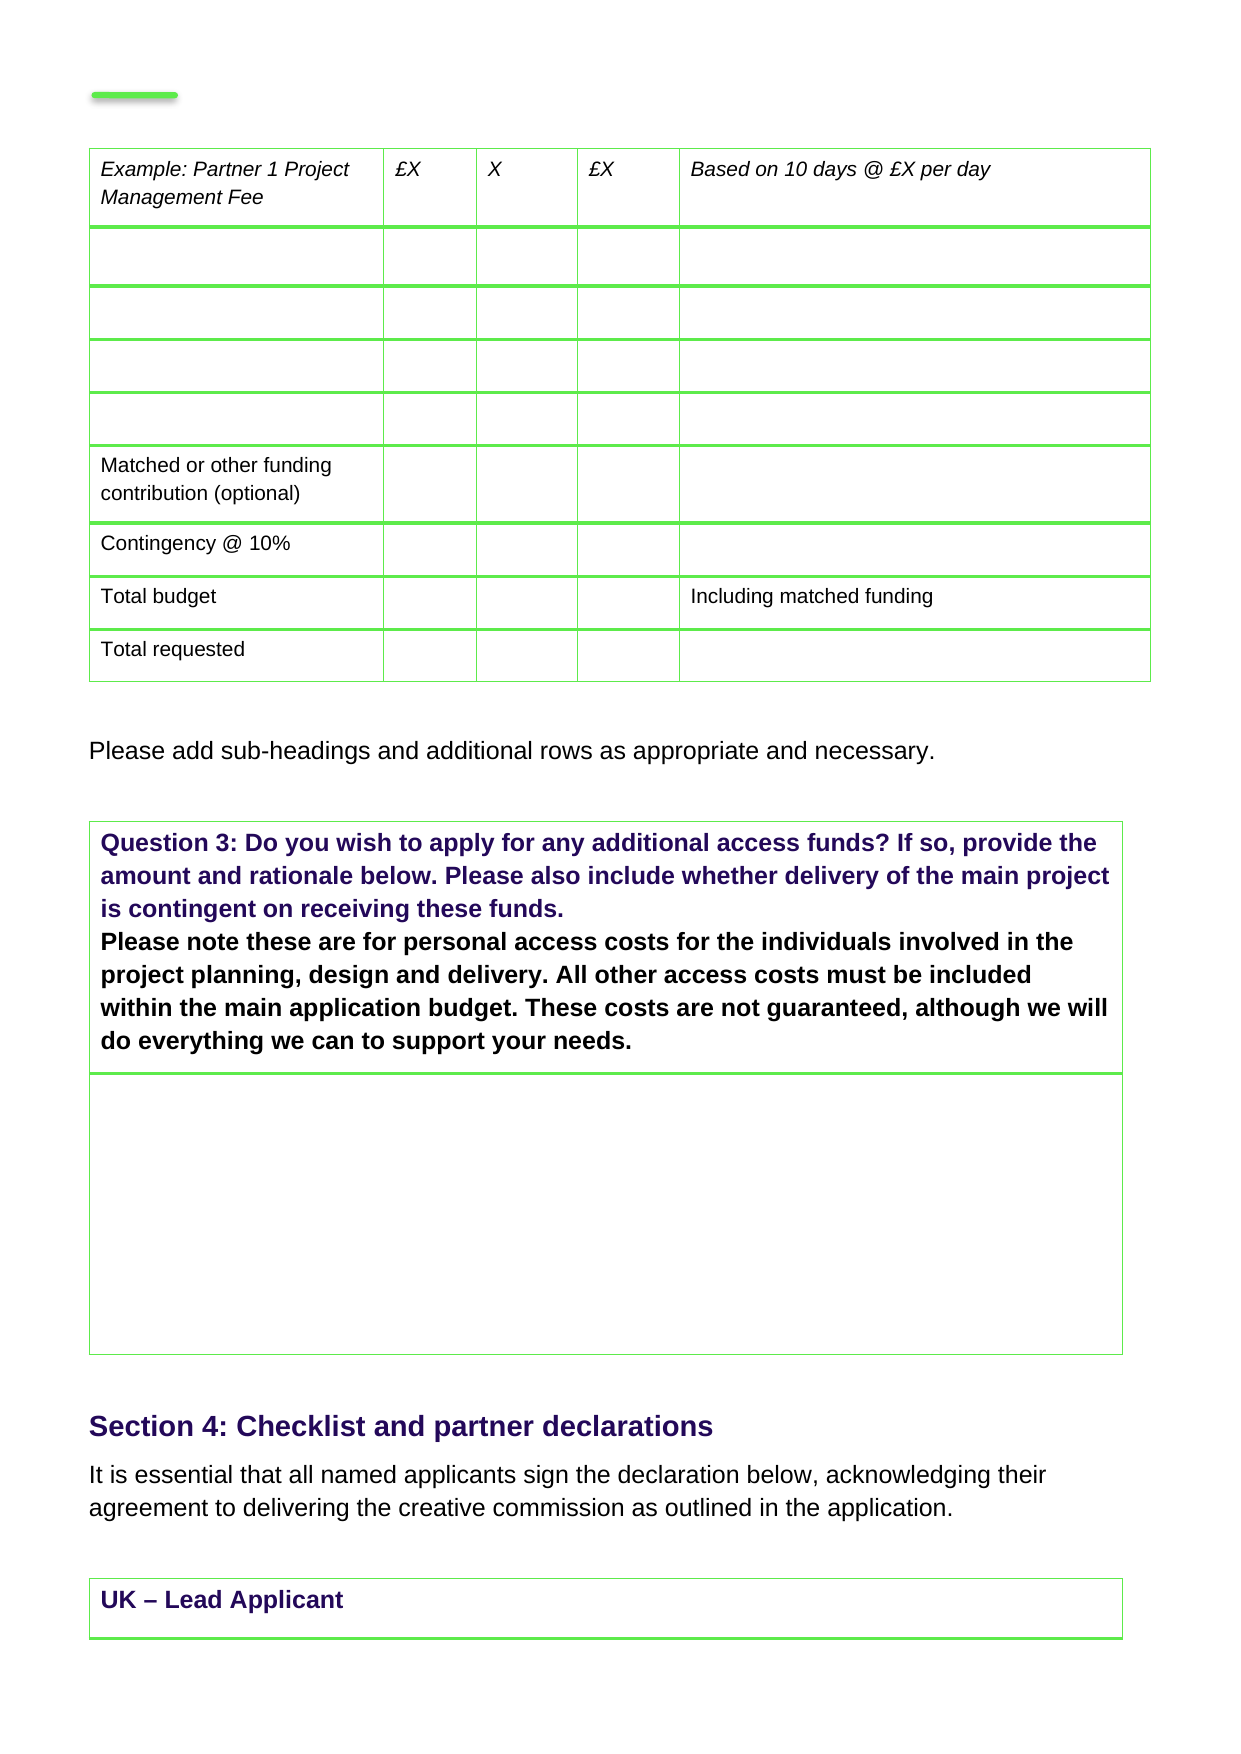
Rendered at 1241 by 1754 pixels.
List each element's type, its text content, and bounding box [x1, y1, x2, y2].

table_cell [384, 447, 476, 521]
table_header Question 3: Do you wish to apply for any additional access funds? If so, provide the amount and rationale below. Please also include whether delivery of the main project is contingent on receiving these funds. Please note these are for personal access costs for the individuals involved in the project planning, design and delivery. All other access costs must be included within the main application budget. These costs are not guaranteed, although we will do everything we can to support your needs. [90, 822, 1122, 1072]
table_cell Total budget [90, 578, 383, 628]
table_cell [90, 288, 383, 337]
table_cell [384, 394, 476, 444]
subtitle Please add sub-headings and additional rows as appropriate and necessary. [89, 736, 1152, 803]
table_cell [578, 631, 679, 681]
table_cell [384, 288, 476, 337]
table_cell Contingency @ 10% [90, 525, 383, 574]
table_cell [384, 631, 476, 681]
table_cell [90, 229, 383, 284]
table_cell [680, 341, 1150, 391]
table_header UK – Lead Applicant [90, 1579, 1122, 1637]
table_cell [680, 525, 1150, 574]
table_cell [578, 447, 679, 521]
subtitle It is essential that all named applicants sign the declaration below, acknowledging their agreement to delivering the creative commission as outlined in the application. [89, 1460, 1152, 1561]
table_cell [680, 447, 1150, 521]
table_cell Example: Partner 1 Project Management Fee [90, 149, 383, 225]
table_cell [578, 525, 679, 574]
subtitle Section 4: Checklist and partner declarations [89, 1409, 1152, 1443]
table_cell [477, 394, 577, 444]
table_cell [680, 631, 1150, 681]
table_cell Matched or other funding contribution (optional) [90, 447, 383, 521]
table_cell [384, 525, 476, 574]
table_cell [578, 229, 679, 284]
table_cell £X [384, 149, 476, 225]
table_cell [578, 288, 679, 337]
table_cell [90, 1075, 1122, 1354]
table_cell [477, 229, 577, 284]
table_cell [477, 288, 577, 337]
table_cell Total requested [90, 631, 383, 681]
table_cell [90, 394, 383, 444]
table_cell [477, 578, 577, 628]
table_cell [578, 341, 679, 391]
table_cell [90, 341, 383, 391]
table_cell [384, 229, 476, 284]
table_cell [680, 394, 1150, 444]
table_cell [477, 631, 577, 681]
table_cell [477, 525, 577, 574]
table_cell [578, 578, 679, 628]
table_cell [477, 447, 577, 521]
table_cell Including matched funding [680, 578, 1150, 628]
table_cell [680, 229, 1150, 284]
table_cell [680, 288, 1150, 337]
table_cell [578, 394, 679, 444]
table_cell [384, 341, 476, 391]
table_cell £X [578, 149, 679, 225]
table_cell X [477, 149, 577, 225]
table_cell Based on 10 days @ £X per day [680, 149, 1150, 225]
table_cell [477, 341, 577, 391]
table_cell [384, 578, 476, 628]
